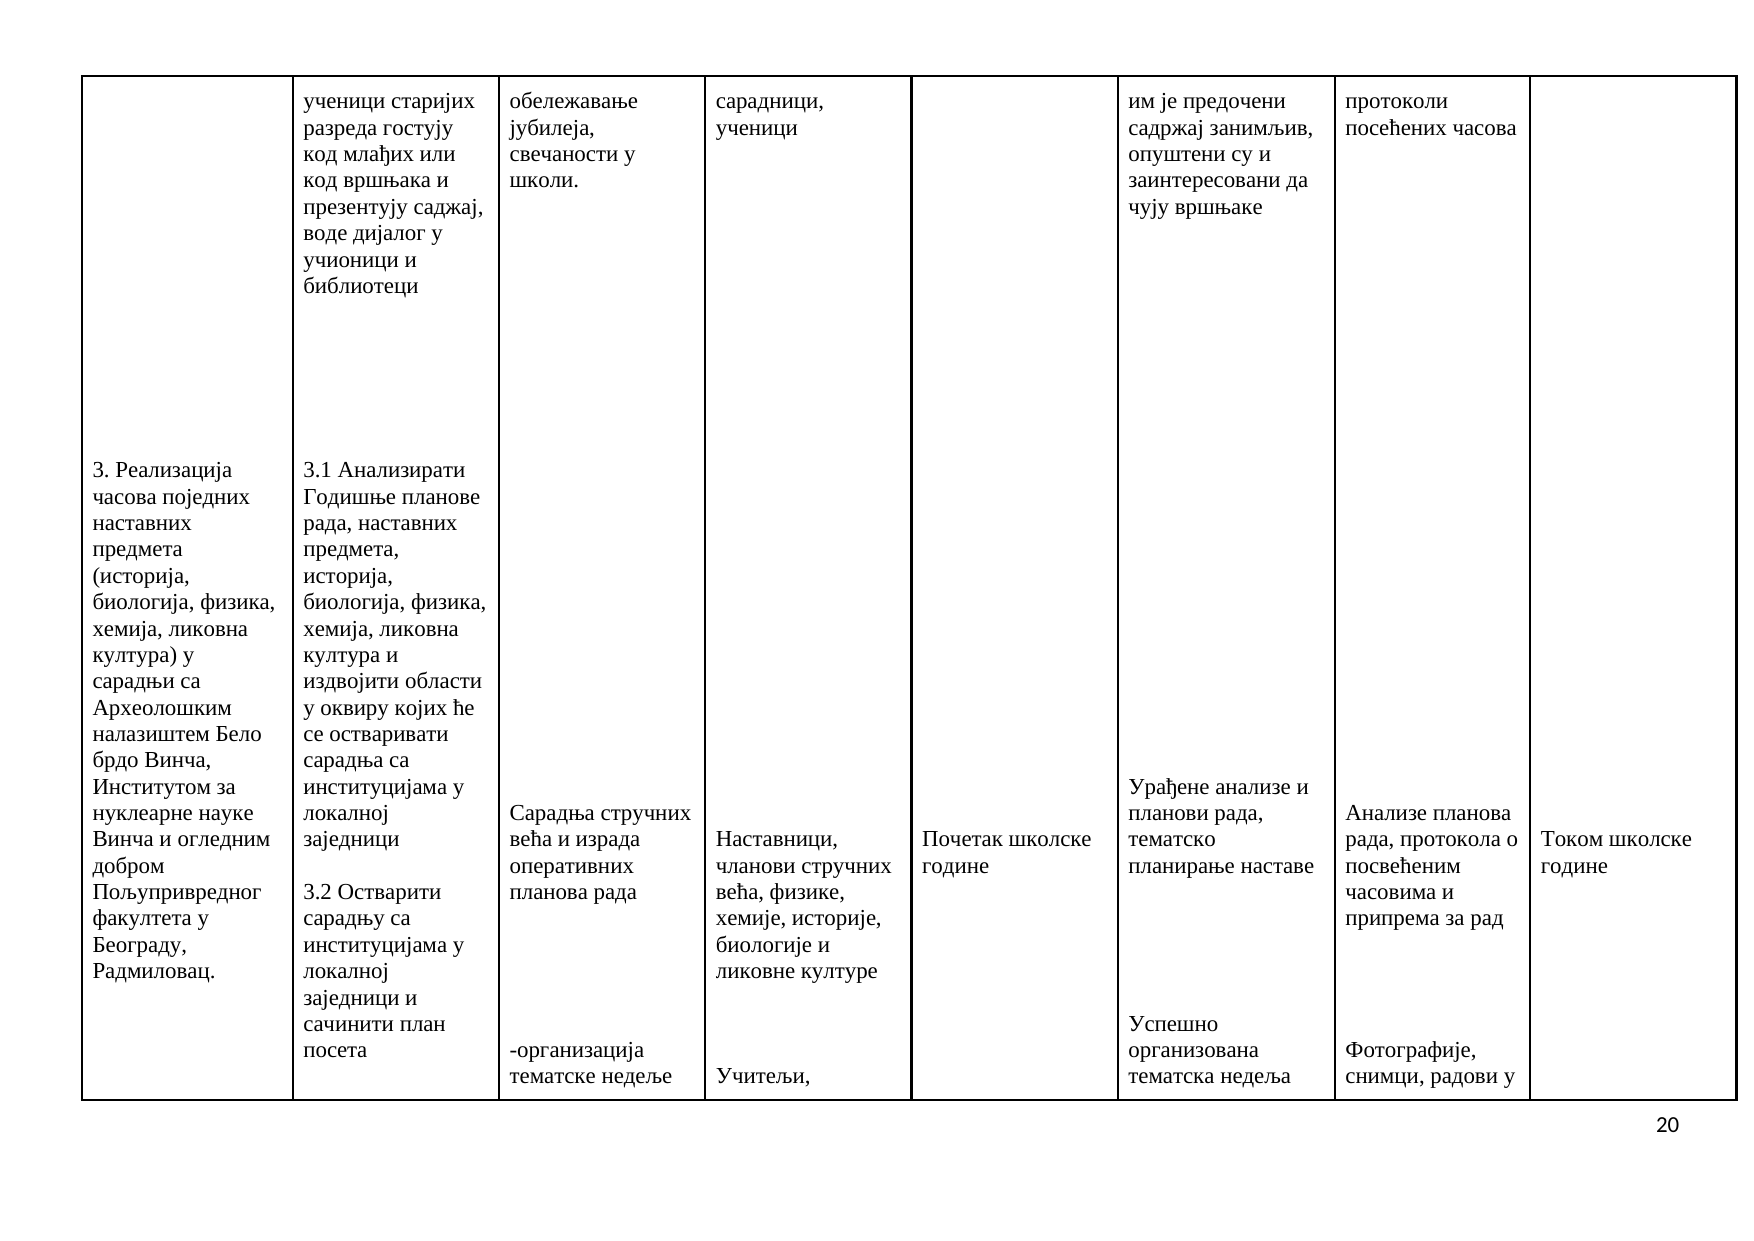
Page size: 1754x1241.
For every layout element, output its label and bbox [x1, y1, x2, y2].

table_cell [83, 77, 292, 1099]
table_cell [294, 77, 498, 1099]
table_cell [1531, 77, 1735, 1099]
table_cell [500, 77, 704, 1099]
table_cell [913, 77, 1117, 1099]
table_cell [1119, 77, 1334, 1099]
table_cell [1336, 77, 1529, 1099]
table_cell [706, 77, 910, 1099]
